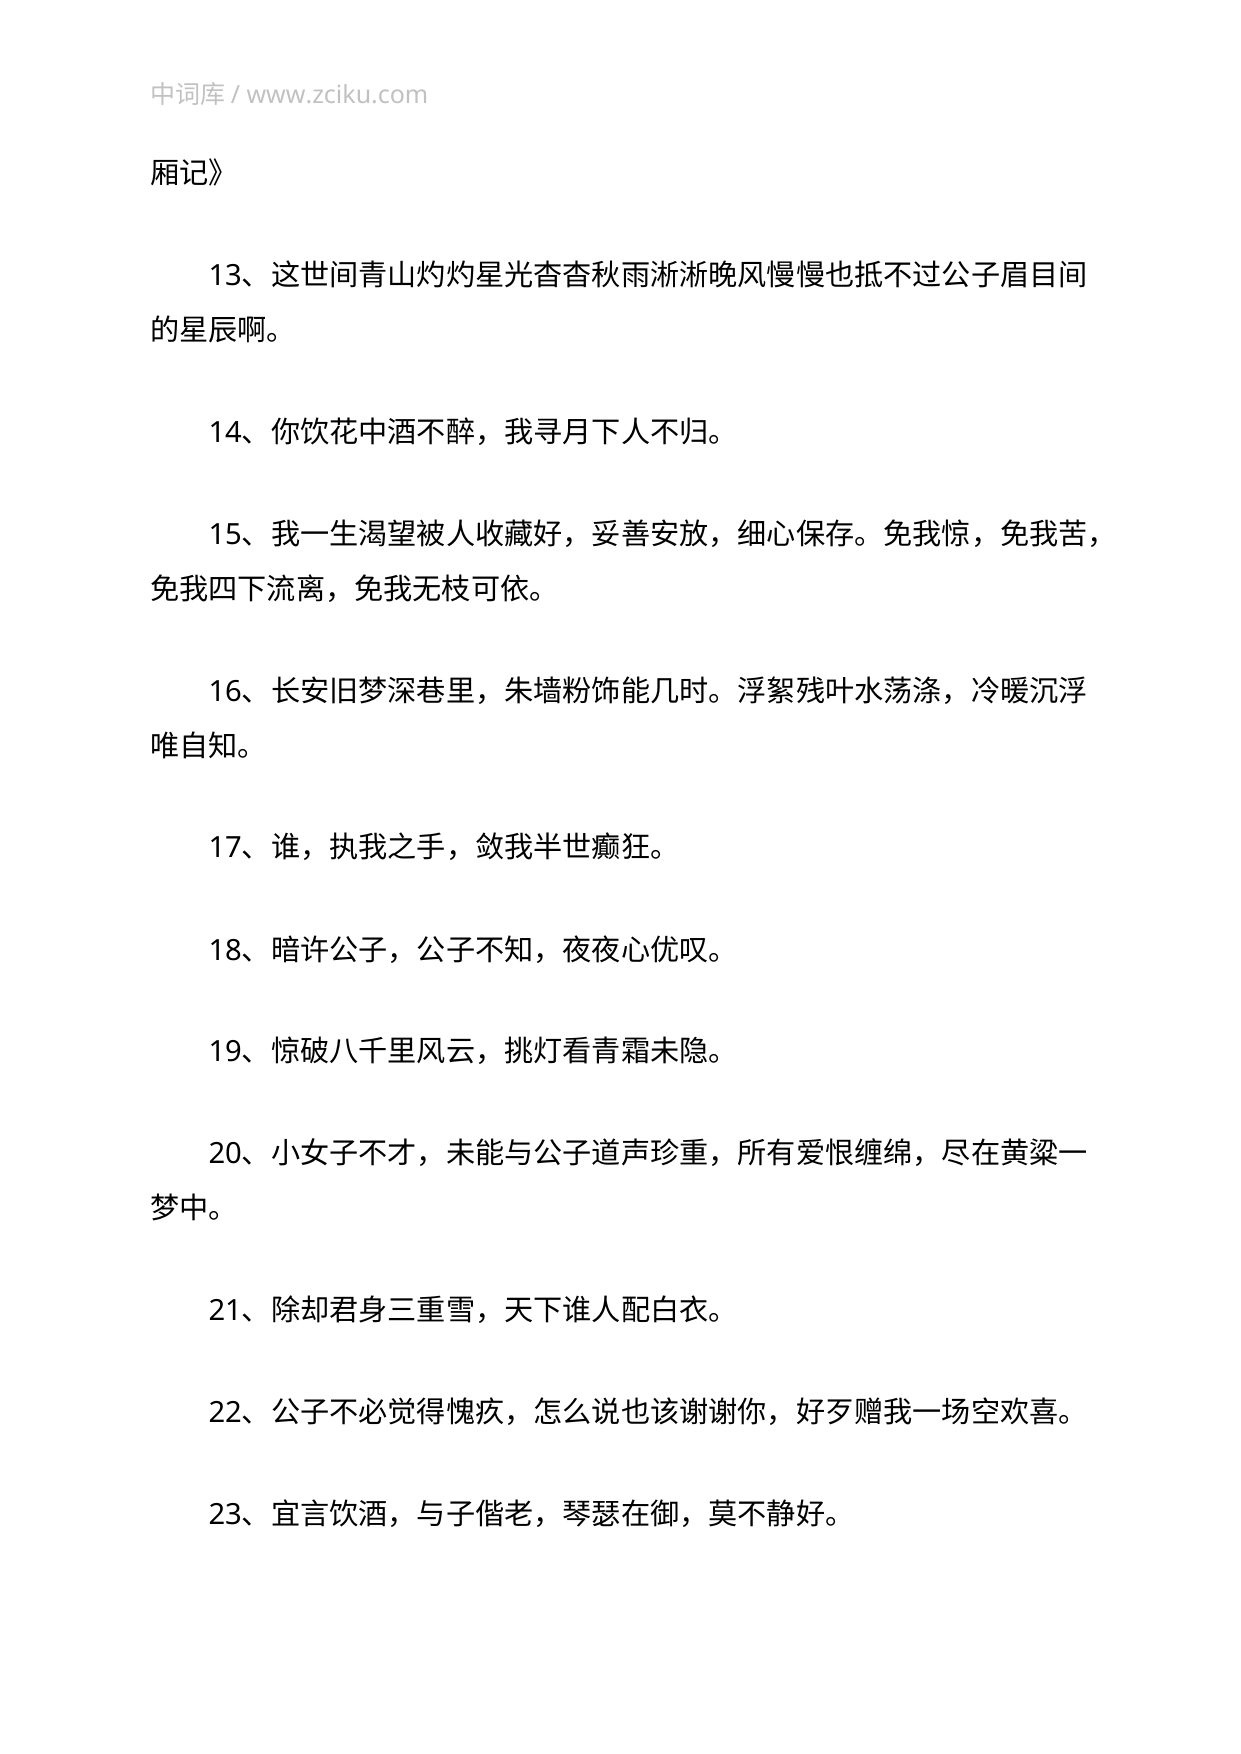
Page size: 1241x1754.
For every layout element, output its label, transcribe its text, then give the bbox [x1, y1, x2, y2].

text 13、这世间青山灼灼星光杳杳秋雨淅淅晚风慢慢也抵不过公子眉目间的星辰啊。 [150, 252, 1090, 349]
text 14、你饮花中酒不醉，我寻月下人不归。 [150, 408, 1090, 451]
text 22、公子不必觉得愧疚，怎么说也该谢谢你，好歹赠我一场空欢喜。 [150, 1389, 1090, 1431]
text 18、暗许公子，公子不知，夜夜心优叹。 [150, 926, 1090, 968]
text 15、我一生渴望被人收藏好，妥善安放，细心保存。免我惊，免我苦，免我四下流离，免我无枝可依。 [150, 511, 1090, 608]
text 16、长安旧梦深巷里，朱墙粉饰能几时。浮絮残叶水荡涤，冷暖沉浮唯自知。 [150, 667, 1090, 764]
text 19、惊破八千里风云，挑灯看青霜未隐。 [150, 1028, 1090, 1070]
text 21、除却君身三重雪，天下谁人配白衣。 [150, 1287, 1090, 1329]
text 23、宜言饮酒，与子偕老，琴瑟在御，莫不静好。 [150, 1491, 1090, 1533]
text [150, 150, 1090, 192]
text 20、小女子不才，未能与公子道声珍重，所有爱恨缠绵，尽在黄粱一梦中。 [150, 1130, 1090, 1227]
text 17、谁，执我之手，敛我半世癫狂。 [150, 824, 1090, 866]
